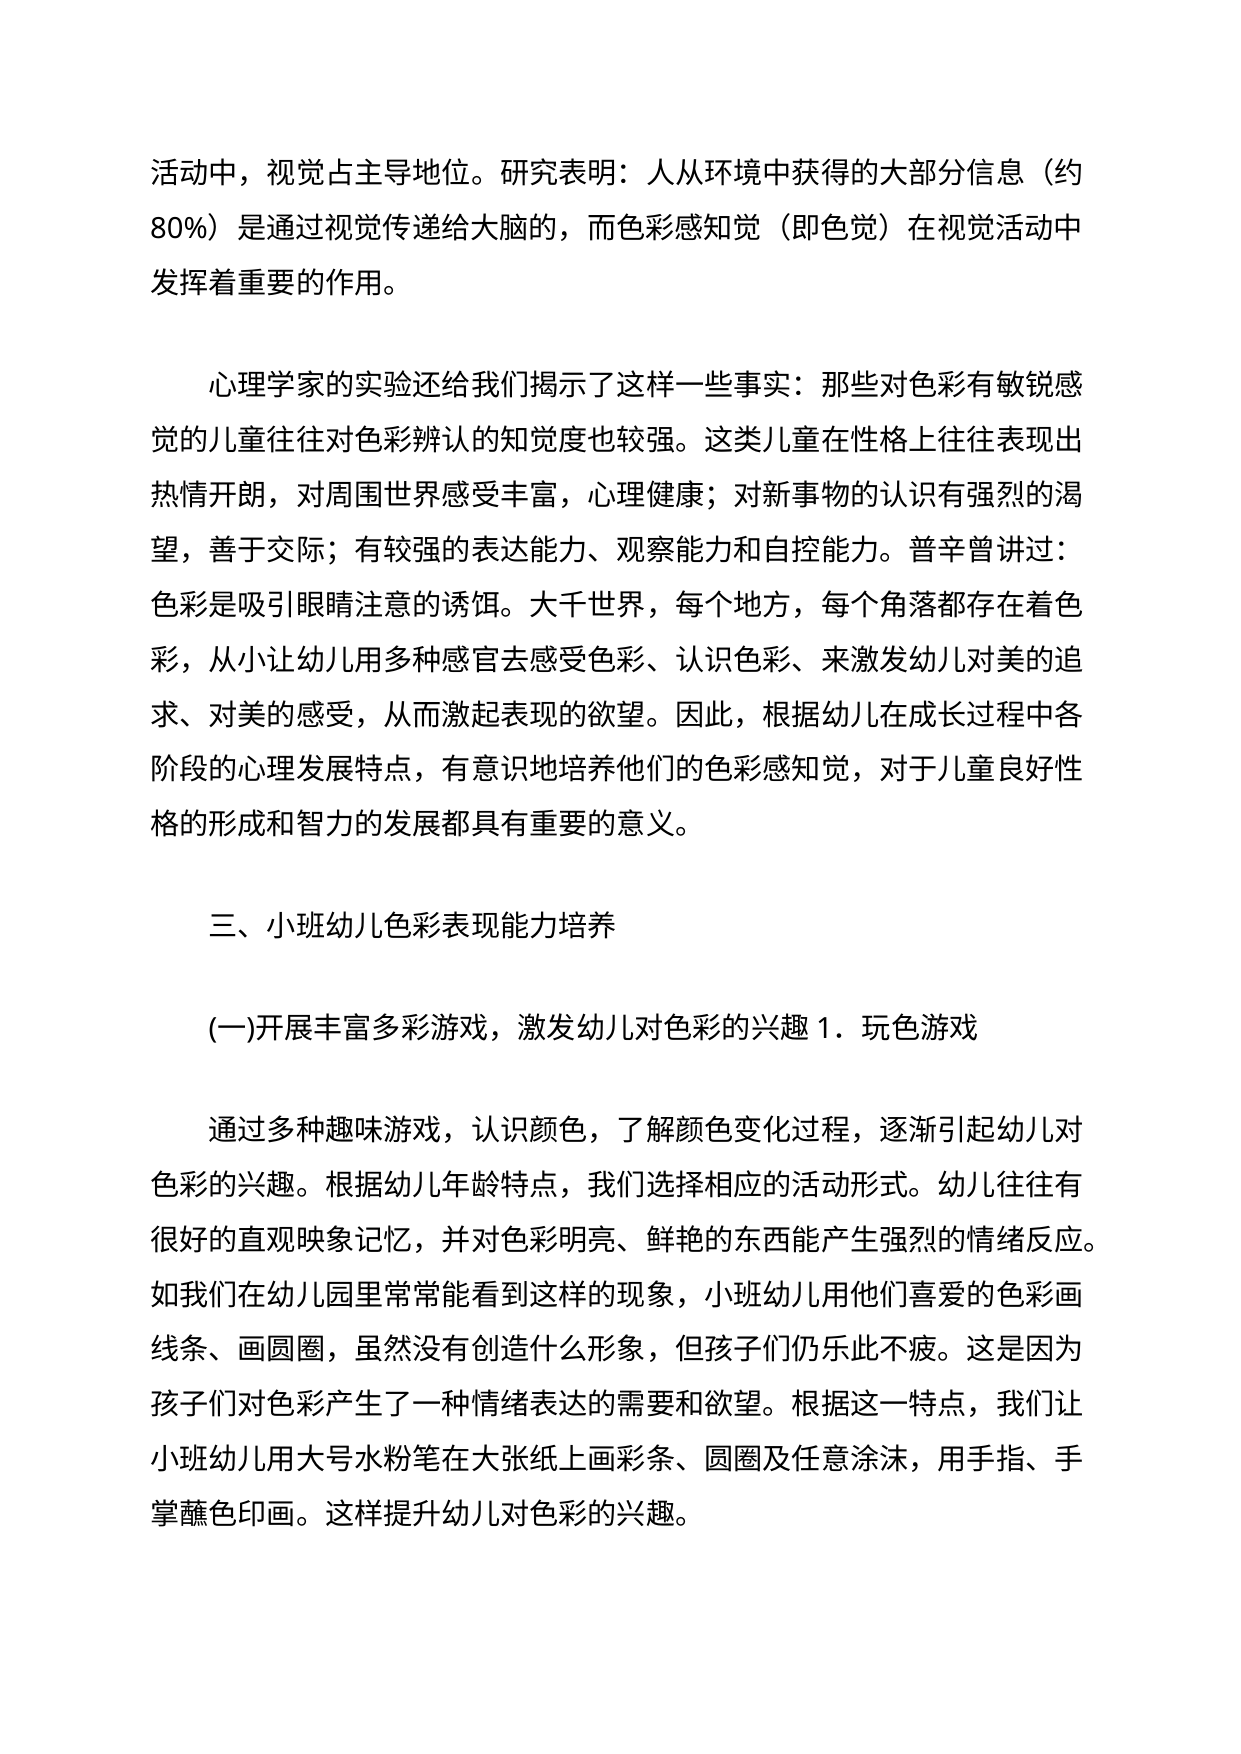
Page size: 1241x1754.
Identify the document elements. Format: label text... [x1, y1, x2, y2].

text (一)开展丰富多彩游戏，激发幼儿对色彩的兴趣 1．玩色游戏 [150, 1004, 1090, 1047]
text 三、小班幼儿色彩表现能力培养 [150, 903, 1090, 945]
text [150, 150, 1090, 302]
text 心理学家的实验还给我们揭示了这样一些事实：那些对色彩有敏锐感觉的儿童往往对色彩辨认的知觉度也较强。这类儿童在性格上往往表现出热情开朗，对周围世界感受丰富，心理健康；对新事物的认识有强烈的渴望，善于交际；有较强的表达能力、观察能力和自控能力。普辛曾讲过：色彩是吸引眼睛注意的诱饵。大千世界，每个地方，每个角落都存在着色彩，从小让幼儿用多种感官去感受色彩、认识色彩、来激发幼儿对美的追求、对美的感受，从而激起表现的欲望。因此，根据幼儿在成长过程中各阶段的心理发展特点，有意识地培养他们的色彩感知觉，对于儿童良好性格的形成和智力的发展都具有重要的意义。 [150, 362, 1090, 843]
text 通过多种趣味游戏，认识颜色，了解颜色变化过程，逐渐引起幼儿对色彩的兴趣。根据幼儿年龄特点，我们选择相应的活动形式。幼儿往往有很好的直观映象记忆，并对色彩明亮、鲜艳的东西能产生强烈的情绪反应。如我们在幼儿园里常常能看到这样的现象，小班幼儿用他们喜爱的色彩画线条、画圆圈，虽然没有创造什么形象，但孩子们仍乐此不疲。这是因为孩子们对色彩产生了一种情绪表达的需要和欲望。根据这一特点，我们让小班幼儿用大号水粉笔在大张纸上画彩条、圆圈及任意涂沫，用手指、手掌蘸色印画。这样提升幼儿对色彩的兴趣。 [150, 1106, 1090, 1533]
